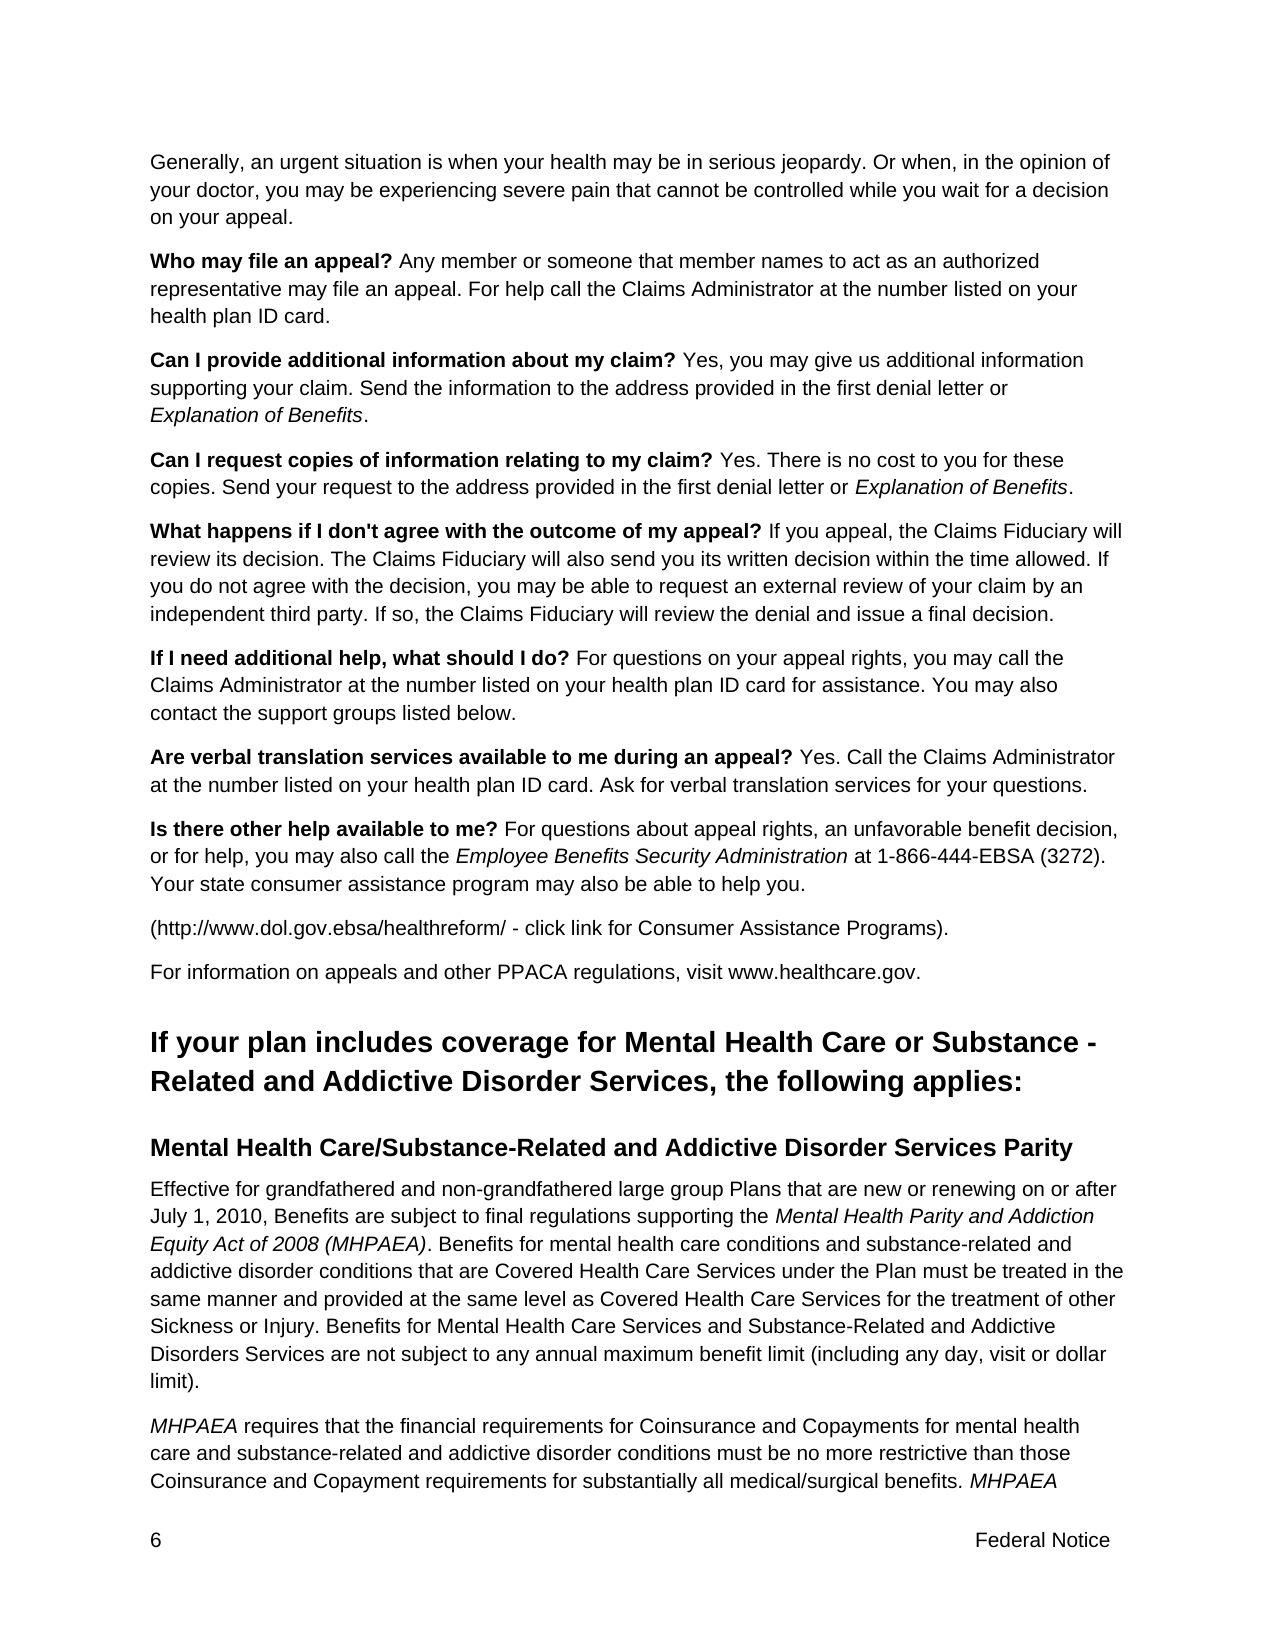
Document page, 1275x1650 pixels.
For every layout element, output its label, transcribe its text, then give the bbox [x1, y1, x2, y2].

text Can I provide additional information about my claim? Yes, you may give us additional information supporting your claim. Send the information to the address provided in the first denial letter or Explanation of Benefits. [150, 348, 1125, 427]
text Are verbal translation services available to me during an appeal? Yes. Call the Claims Administrator at the number listed on your health plan ID card. Ask for verbal translation services for your questions. [150, 745, 1125, 796]
subtitle If your plan includes coverage for Mental Health Care or Substance -Related and Addictive Disorder Services, the following applies: [150, 1025, 1125, 1097]
subtitle Mental Health Care/Substance-Related and Addictive Disorder Services Parity [150, 1133, 1125, 1162]
text Who may file an appeal? Any member or someone that member names to act as an authorized representative may file an appeal. For help call the Claims Administrator at the number listed on your health plan ID card. [150, 249, 1125, 328]
text (http://www.dol.gov.ebsa/healthreform/ - click link for Consumer Assistance Programs). [150, 916, 1125, 940]
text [150, 1413, 1125, 1492]
text Can I request copies of information relating to my claim? Yes. There is no cost to you for these copies. Send your request to the address provided in the first denial letter or Explanation of Benefits. [150, 447, 1125, 499]
text What happens if I don't agree with the outcome of my appeal? If you appeal, the Claims Fiduciary will review its decision. The Claims Fiduciary will also send you its written decision within the time allowed. If you do not agree with the decision, you may be able to request an external review of your claim by an independent third party. If so, the Claims Fiduciary will review the denial and issue a final decision. [150, 519, 1125, 626]
text Generally, an urgent situation is when your health may be in serious jeopardy. Or when, in the opinion of your doctor, you may be experiencing severe pain that cannot be controlled while you wait for a decision on your appeal. [150, 150, 1125, 229]
text For information on appeals and other PPACA regulations, visit www.healthcare.gov. [150, 960, 1125, 984]
text Effective for grandfathered and non-grandfathered large group Plans that are new or renewing on or after July 1, 2010, Benefits are subject to final regulations supporting the Mental Health Parity and Addiction Equity Act of 2008 (MHPAEA). Benefits for mental health care conditions and substance-related and addictive disorder conditions that are Covered Health Care Services under the Plan must be treated in the same manner and provided at the same level as Covered Health Care Services for the treatment of other Sickness or Injury. Benefits for Mental Health Care Services and Substance-Related and Addictive Disorders Services are not subject to any annual maximum benefit limit (including any day, visit or dollar limit). [150, 1177, 1125, 1393]
text If I need additional help, what should I do? For questions on your appeal rights, you may call the Claims Administrator at the number listed on your health plan ID card for assistance. You may also contact the support groups listed below. [150, 646, 1125, 725]
text Is there other help available to me? For questions about appeal rights, an unfavorable benefit decision, or for help, you may also call the Employee Benefits Security Administration at 1-866-444-EBSA (3272). Your state consumer assistance program may also be able to help you. [150, 817, 1125, 896]
